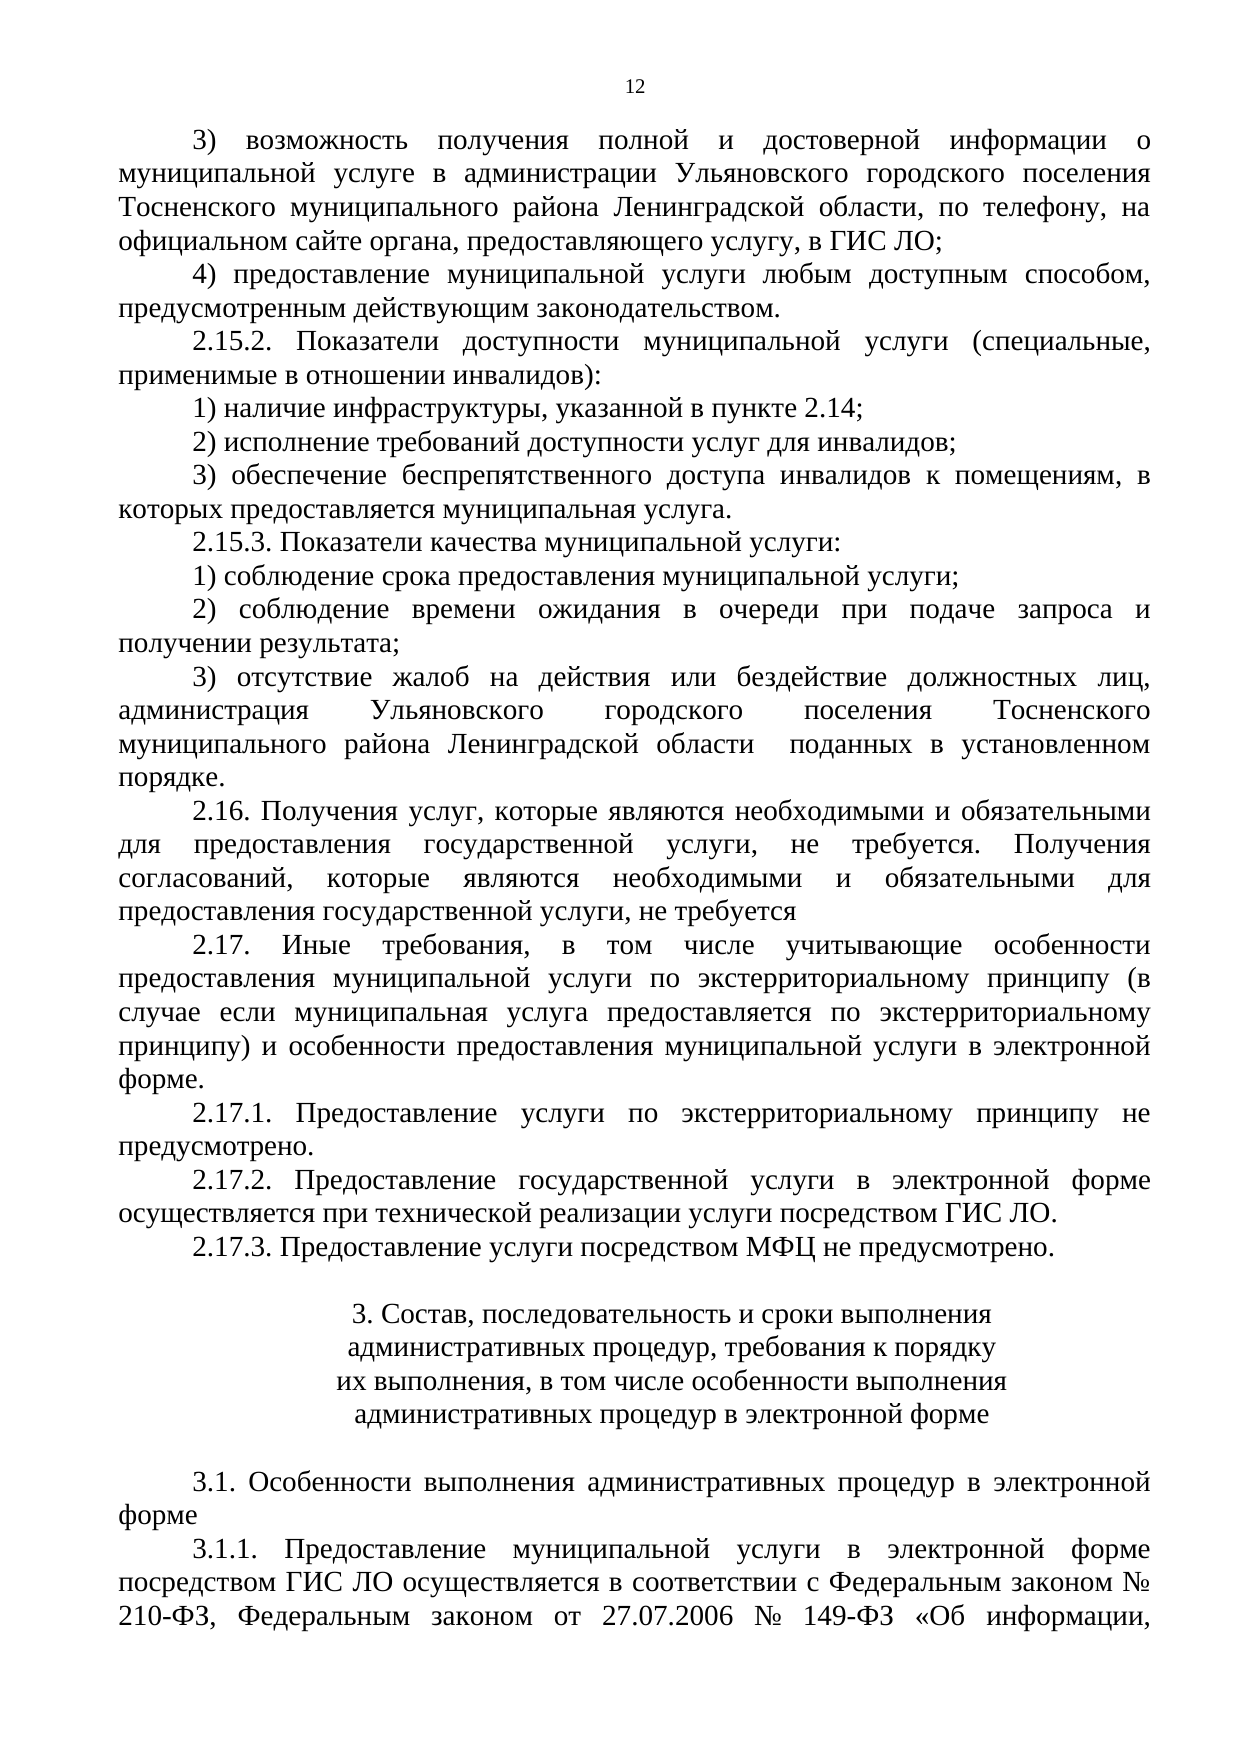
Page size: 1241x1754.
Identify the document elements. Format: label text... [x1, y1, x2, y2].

text 4) предоставление муниципальной услуги любым доступным способом, предусмотренным действующим законодательством. [118, 256, 1152, 323]
text 2.17. Иные требования, в том числе учитывающие особенности предоставления муниципальной услуги по экстерриториальному принципу (в случае если муниципальная услуга предоставляется по экстерриториальному принципу) и особенности предоставления муниципальной услуги в электронной форме. [118, 927, 1152, 1095]
text 2.16. Получения услуг, которые являются необходимыми и обязательными для предоставления государственной услуги, не требуется. Получения согласований, которые являются необходимыми и обязательными для предоставления государственной услуги, не требуется [118, 793, 1152, 927]
text 2.17.2. Предоставление государственной услуги в электронной форме осуществляется при технической реализации услуги посредством ГИС ЛО. [118, 1162, 1152, 1229]
text 3) отсутствие жалоб на действия или бездействие должностных лиц, администрация Ульяновского городского поселения Тосненского муниципального района Ленинградской области поданных в установленном порядке. [118, 659, 1152, 793]
text 2.17.1. Предоставление услуги по экстерриториальному принципу не предусмотрено. [118, 1095, 1152, 1162]
text 2.15.2. Показатели доступности муниципальной услуги (специальные, применимые в отношении инвалидов): [118, 323, 1152, 390]
text 1) наличие инфраструктуры, указанной в пункте 2.14; [118, 390, 1152, 424]
text их выполнения, в том числе особенности выполнения [118, 1363, 1152, 1397]
text 2.15.3. Показатели качества муниципальной услуги: [118, 524, 1152, 558]
text 3) обеспечение беспрепятственного доступа инвалидов к помещениям, в которых предоставляется муниципальная услуга. [118, 457, 1152, 524]
text 3. Состав, последовательность и сроки выполнения [118, 1296, 1152, 1329]
text административных процедур в электронной форме [118, 1397, 1152, 1430]
text 3) возможность получения полной и достоверной информации о муниципальной услуге в администрации Ульяновского городского поселения Тосненского муниципального района Ленинградской области, по телефону, на официальном сайте органа, предоставляющего услугу, в ГИС ЛО; [118, 122, 1152, 256]
text 2.17.3. Предоставление услуги посредством МФЦ не предусмотрено. [118, 1229, 1152, 1262]
text 1) соблюдение срока предоставления муниципальной услуги; [118, 558, 1152, 592]
text 2) исполнение требований доступности услуг для инвалидов; [118, 424, 1152, 457]
text 2) соблюдение времени ожидания в очереди при подаче запроса и получении результата; [118, 592, 1152, 659]
text административных процедур, требования к порядку [118, 1329, 1152, 1363]
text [118, 1531, 1152, 1631]
text 3.1. Особенности выполнения административных процедур в электронной форме [118, 1464, 1152, 1531]
